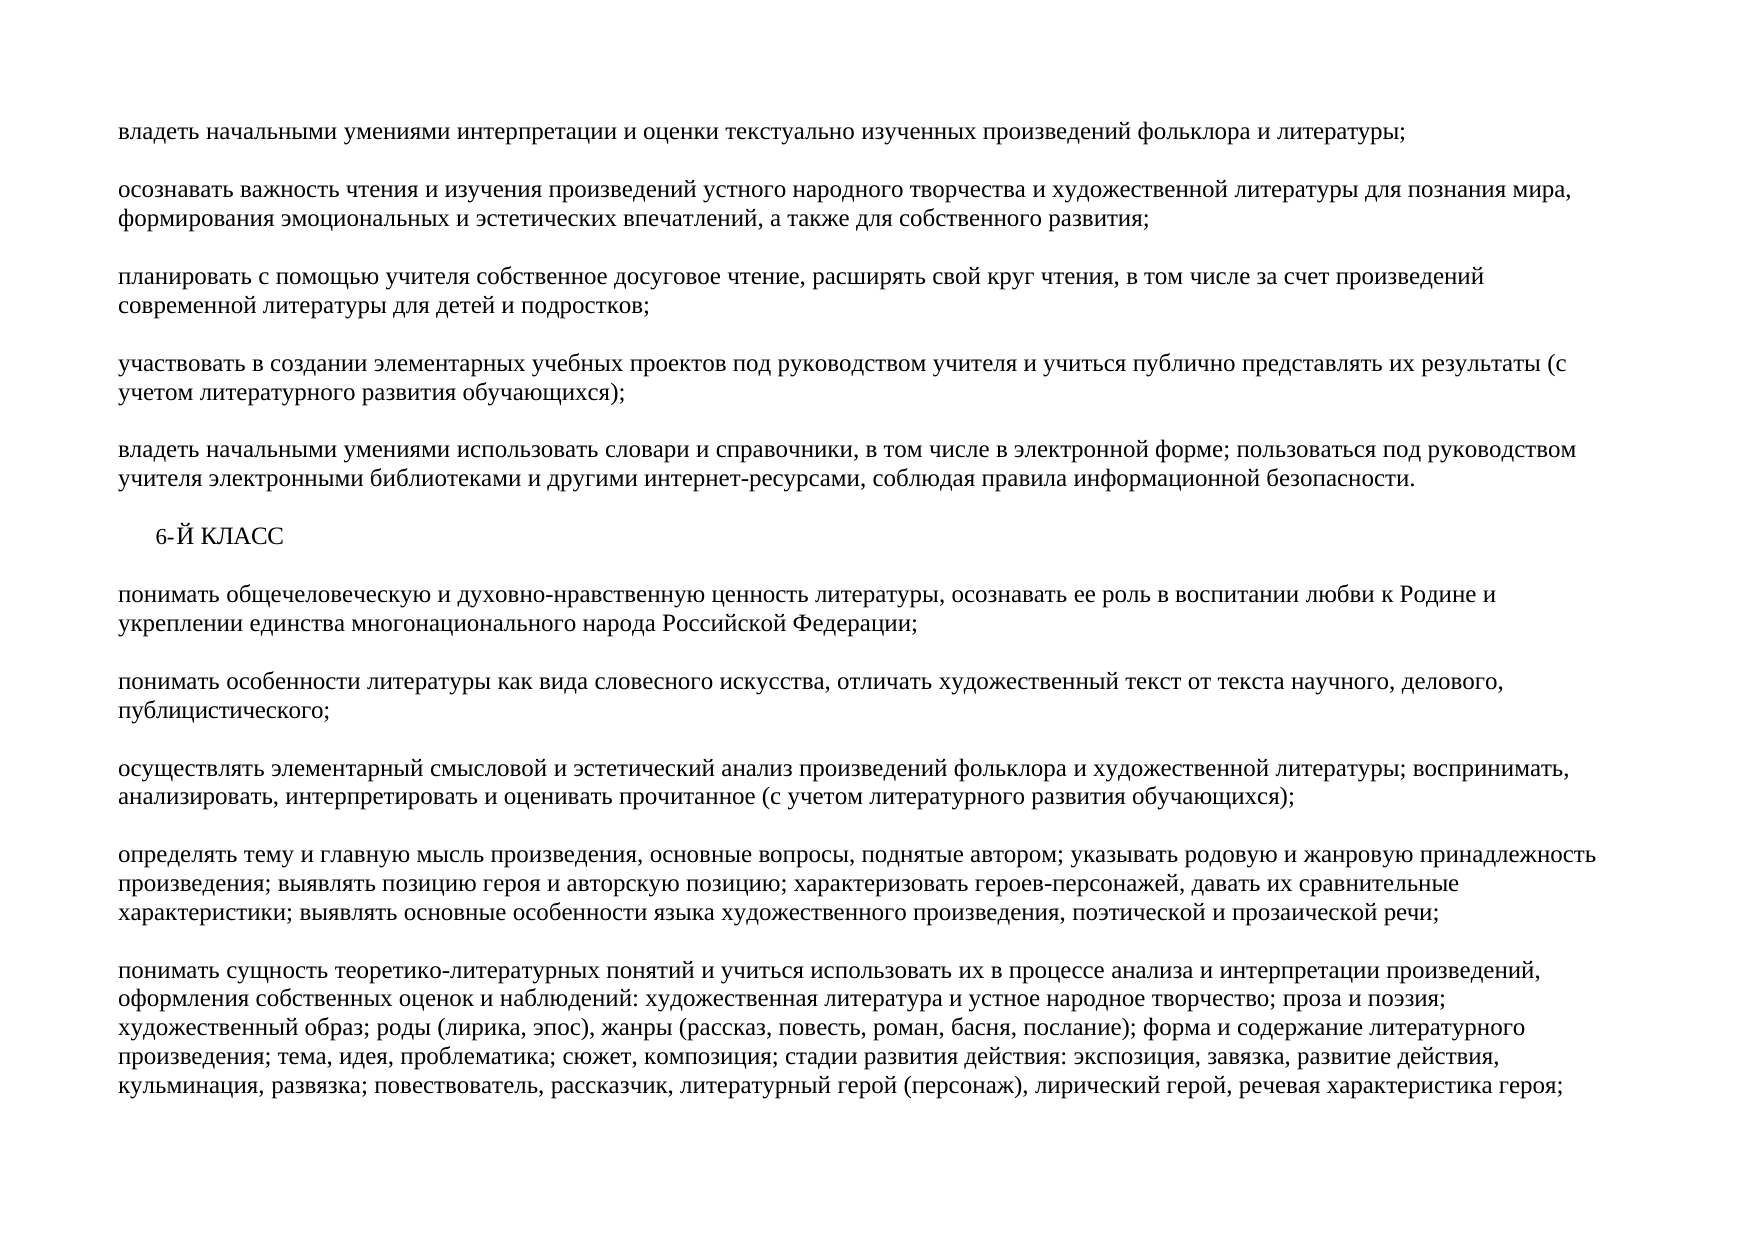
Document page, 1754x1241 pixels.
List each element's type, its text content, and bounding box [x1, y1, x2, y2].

text осуществлять элементарный смысловой и эстетический анализ произведений фольклора и художественной литературы; воспринимать, анализировать, интерпретировать и оценивать прочитанное (с учетом литературного развития обучающихся); [118, 753, 1623, 810]
text художественный образ; роды (лирика, эпос), жанры (рассказ, повесть, роман, басня, послание); форма и содержание литературного произведения; тема, идея, проблематика; сюжет, композиция; стадии развития действия: экспозиция, завязка, развитие действия, кульминация, развязка; повествователь, рассказчик, литературный герой (персонаж), лирический герой, речевая характеристика героя; [118, 1012, 1623, 1098]
text владеть начальными умениями интерпретации и оценки текстуально изученных произведений фольклора и литературы; [118, 116, 1724, 145]
list Й КЛАСС [155, 521, 1724, 550]
text понимать особенности литературы как вида словесного искусства, отличать художественный текст от текста научного, делового, публицистического; [118, 666, 1623, 723]
text владеть начальными умениями использовать словари и справочники, в том числе в электронной форме; пользоваться под руководством учителя электронными библиотеками и другими интернет-ресурсами, соблюдая правила информационной безопасности. [118, 434, 1623, 492]
text определять тему и главную мысль произведения, основные вопросы, поднятые автором; указывать родовую и жанровую принадлежность произведения; выявлять позицию героя и авторскую позицию; характеризовать героев-персонажей, давать их сравнительные [118, 839, 1623, 897]
text характеристики; выявлять основные особенности языка художественного произведения, поэтической и прозаической речи; [118, 897, 1724, 926]
text участвовать в создании элементарных учебных проектов под руководством учителя и учиться публично представлять их результаты (с учетом литературного развития обучающихся); [118, 348, 1623, 405]
text понимать общечеловеческую и духовно-нравственную ценность литературы, осознавать ее роль в воспитании любви к Родине и укреплении единства многонационального народа Российской Федерации; [118, 579, 1582, 637]
text планировать с помощью учителя собственное досуговое чтение, расширять свой круг чтения, в том числе за счет произведений современной литературы для детей и подростков; [118, 261, 1582, 319]
text понимать сущность теоретико-литературных понятий и учиться использовать их в процессе анализа и интерпретации произведений, оформления собственных оценок и наблюдений: художественная литература и устное народное творчество; проза и поэзия; [118, 955, 1623, 1012]
text осознавать важность чтения и изучения произведений устного народного творчества и художественной литературы для познания мира, формирования эмоциональных и эстетических впечатлений, а также для собственного развития; [118, 174, 1623, 232]
